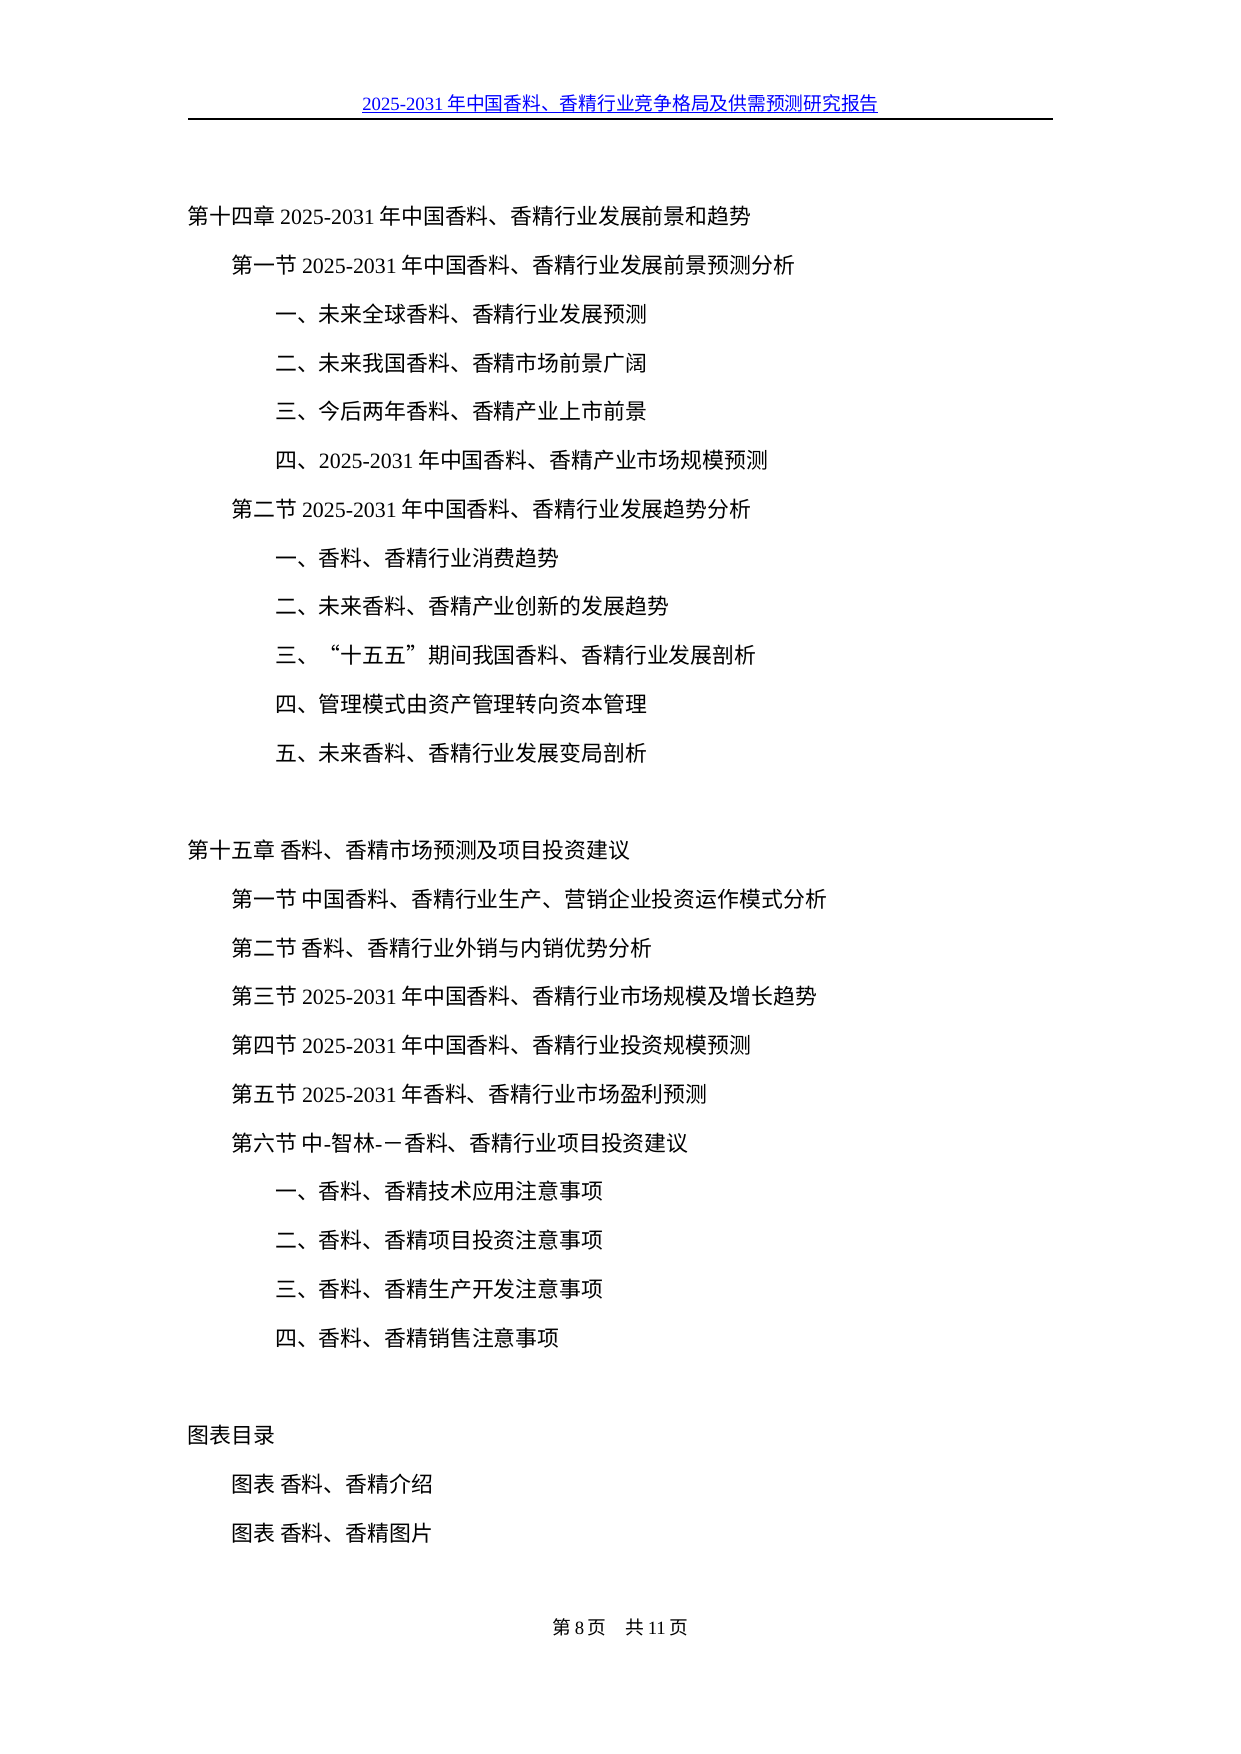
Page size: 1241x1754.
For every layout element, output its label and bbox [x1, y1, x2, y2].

text [187, 150, 1053, 1548]
